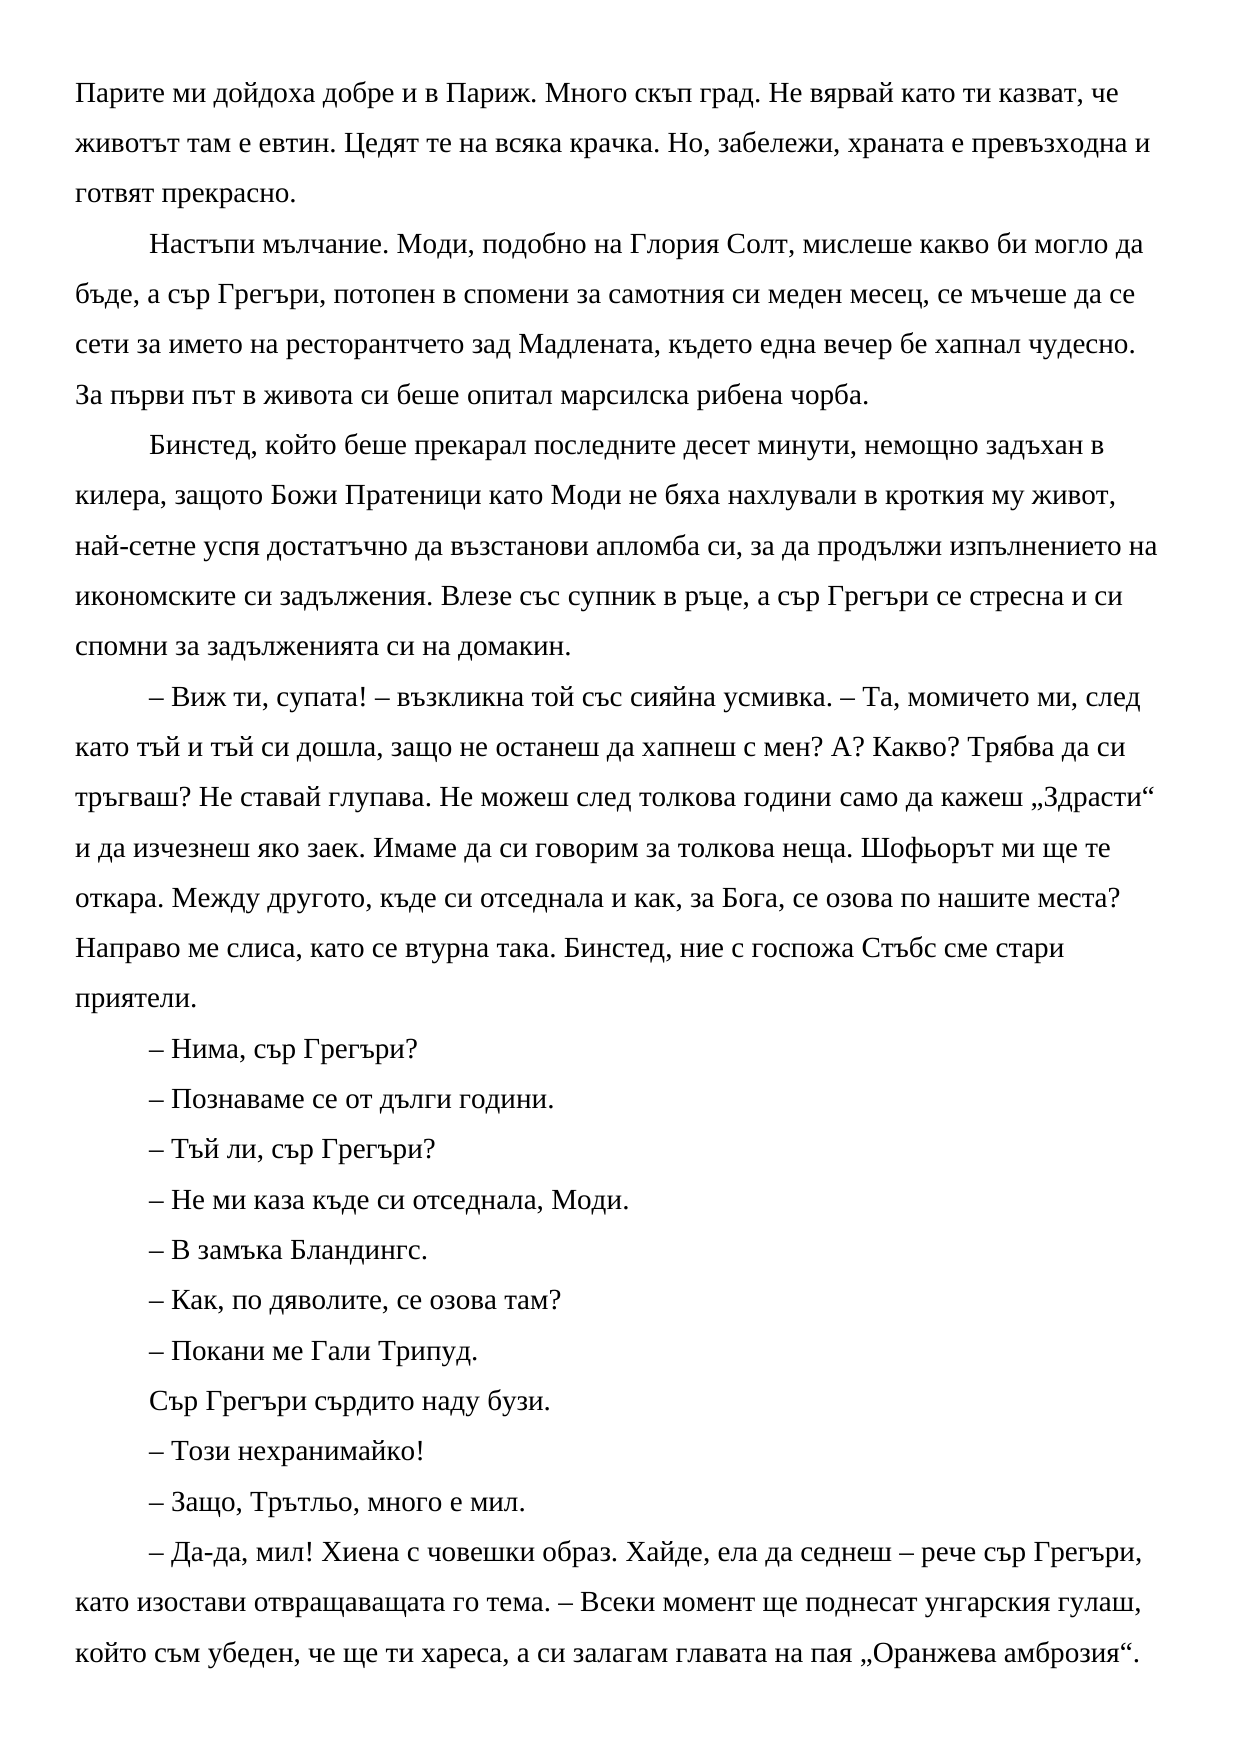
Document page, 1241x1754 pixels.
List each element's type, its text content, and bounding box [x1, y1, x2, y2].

text – Покани ме Гали Трипуд. [75, 1333, 1165, 1366]
text – Как, по дяволите, се озова там? [75, 1282, 1165, 1316]
text – Тъй ли, сър Грегъри? [75, 1132, 1165, 1165]
text – Защо, Трътльо, много е мил. [75, 1484, 1165, 1517]
text – В замъка Бландингс. [75, 1232, 1165, 1266]
text Настъпи мълчание. Моди, подобно на Глория Солт, мислеше какво би могло да бъде, а сър Грегъри, потопен в спомени за самотния си меден месец, се мъчеше да се сети за името на ресторантчето зад Мадлената, където една вечер бе хапнал чудесно. За първи път в живота си беше опитал марсилска рибена чорба. [75, 226, 1165, 410]
text Бинстед, който беше прекарал последните десет минути, немощно задъхан в килера, защото Божи Пратеници като Моди не бяха нахлували в кроткия му живот, най-сетне успя достатъчно да възстанови апломба си, за да продължи изпълнението на икономските си задължения. Влезе със супник в ръце, а сър Грегъри се стресна и си спомни за задълженията си на домакин. [75, 427, 1165, 662]
text Сър Грегъри сърдито наду бузи. [75, 1383, 1165, 1417]
text – Познаваме се от дълги години. [75, 1081, 1165, 1115]
text – Този нехранимайко! [75, 1433, 1165, 1467]
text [75, 75, 1165, 209]
text – Нима, сър Грегъри? [75, 1031, 1165, 1064]
text – Не ми каза къде си отседнала, Моди. [75, 1182, 1165, 1215]
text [75, 1534, 1165, 1668]
text – Виж ти, супата! – възкликна той със сияйна усмивка. – Та, момичето ми, след като тъй и тъй си дошла, защо не останеш да хапнеш с мен? А? Какво? Трябва да си тръгваш? Не ставай глупава. Не можеш след толкова години само да кажеш „Здрасти“ и да изчезнеш яко заек. Имаме да си говорим за толкова неща. Шофьорът ми ще те откара. Между другото, къде си отседнала и как, за Бога, се озова по нашите места? Направо ме слиса, като се втурна така. Бинстед, ние с госпожа Стъбс сме стари приятели. [75, 679, 1165, 1014]
